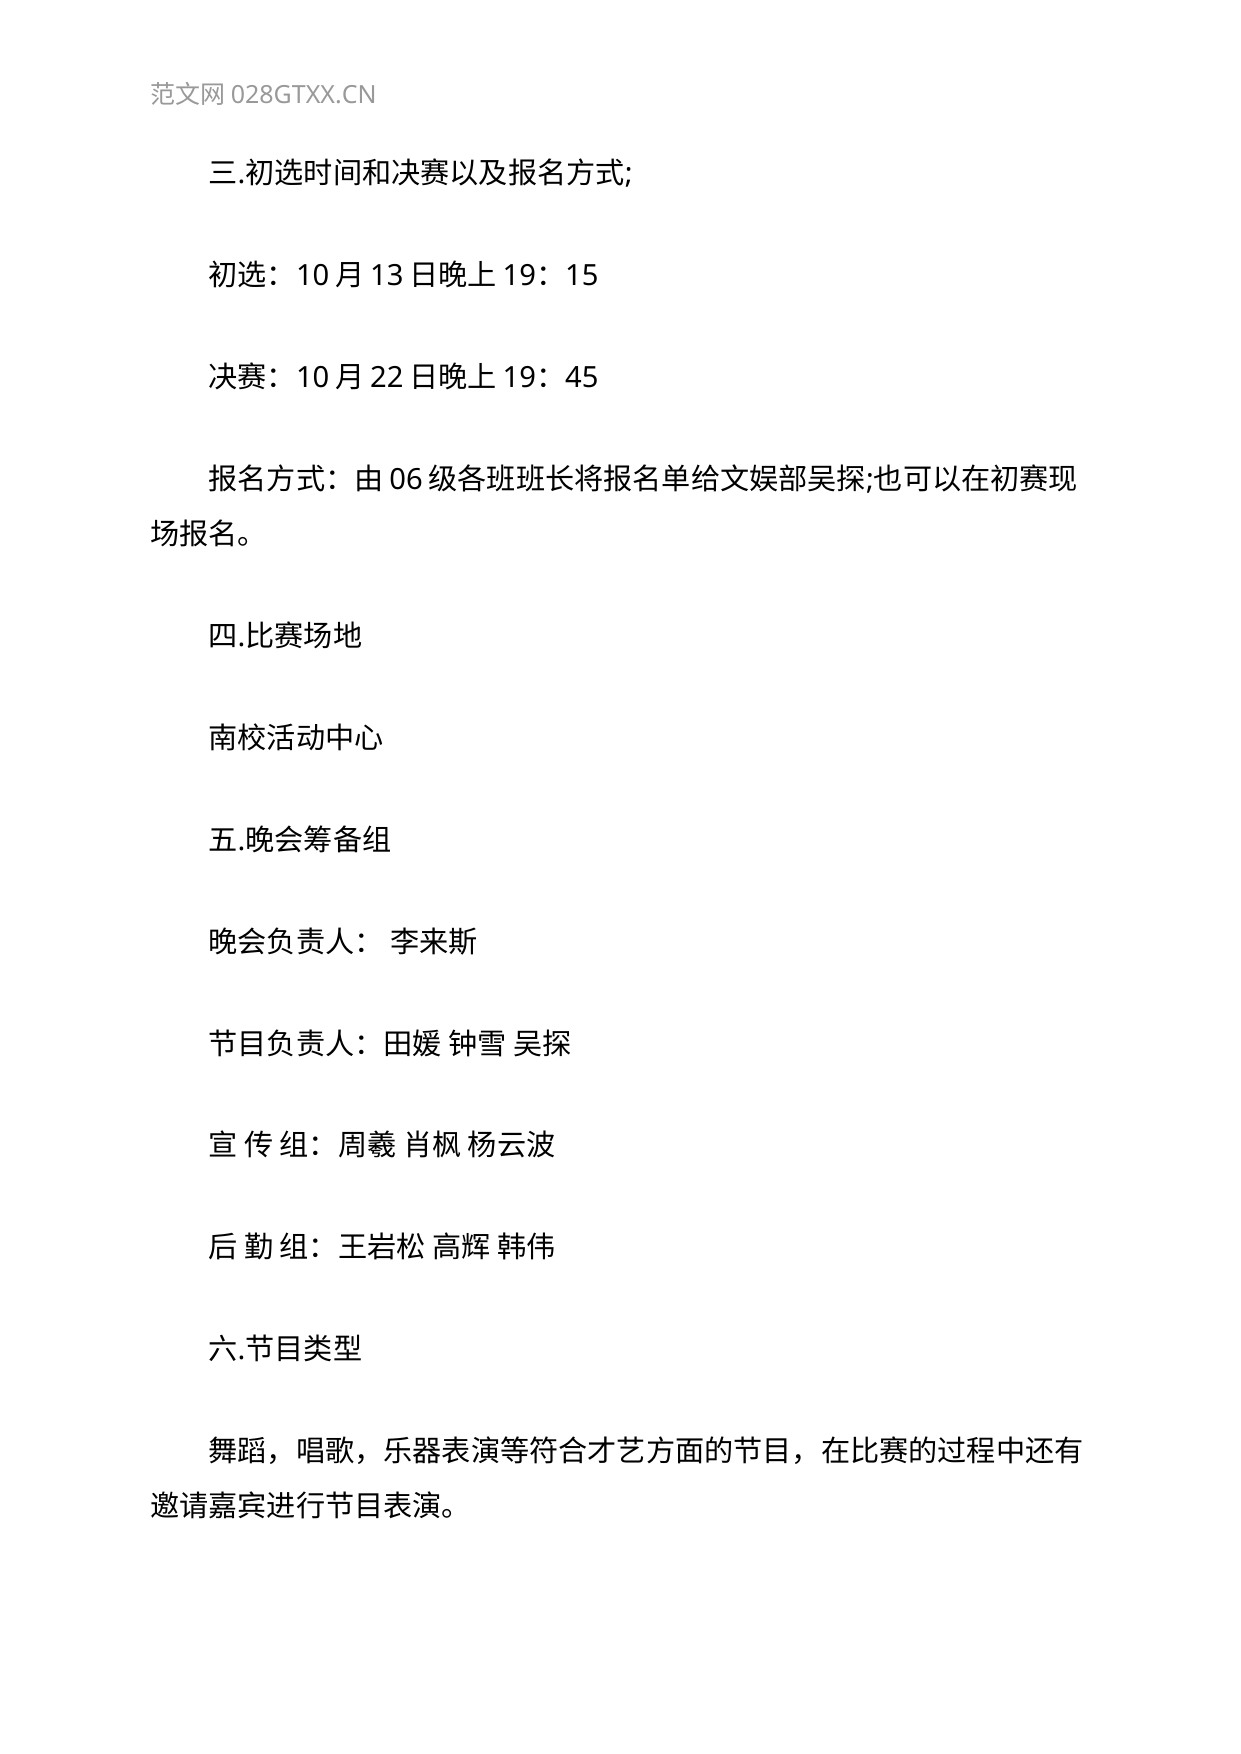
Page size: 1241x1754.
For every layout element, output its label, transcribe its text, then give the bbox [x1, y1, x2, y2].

text 四.比赛场地 [150, 613, 1090, 655]
text 六.节目类型 [150, 1326, 1090, 1368]
text 南校活动中心 [150, 715, 1090, 757]
text 晚会负责人： 李来斯 [150, 918, 1090, 961]
text 舞蹈，唱歌，乐器表演等符合才艺方面的节目，在比赛的过程中还有邀请嘉宾进行节目表演。 [150, 1427, 1090, 1525]
text 初选：10月13日晚上19：15 [150, 252, 1090, 294]
text 决赛：10月22日晚上19：45 [150, 354, 1090, 396]
text 报名方式：由06级各班班长将报名单给文娱部吴探;也可以在初赛现场报名。 [150, 456, 1090, 553]
text 节目负责人：田媛 钟雪 吴探 [150, 1020, 1090, 1062]
text 后 勤 组：王岩松 高辉 韩伟 [150, 1224, 1090, 1266]
text 五.晚会筹备组 [150, 816, 1090, 859]
text 三.初选时间和决赛以及报名方式; [150, 150, 1090, 192]
text 宣 传 组：周羲 肖枫 杨云波 [150, 1122, 1090, 1164]
